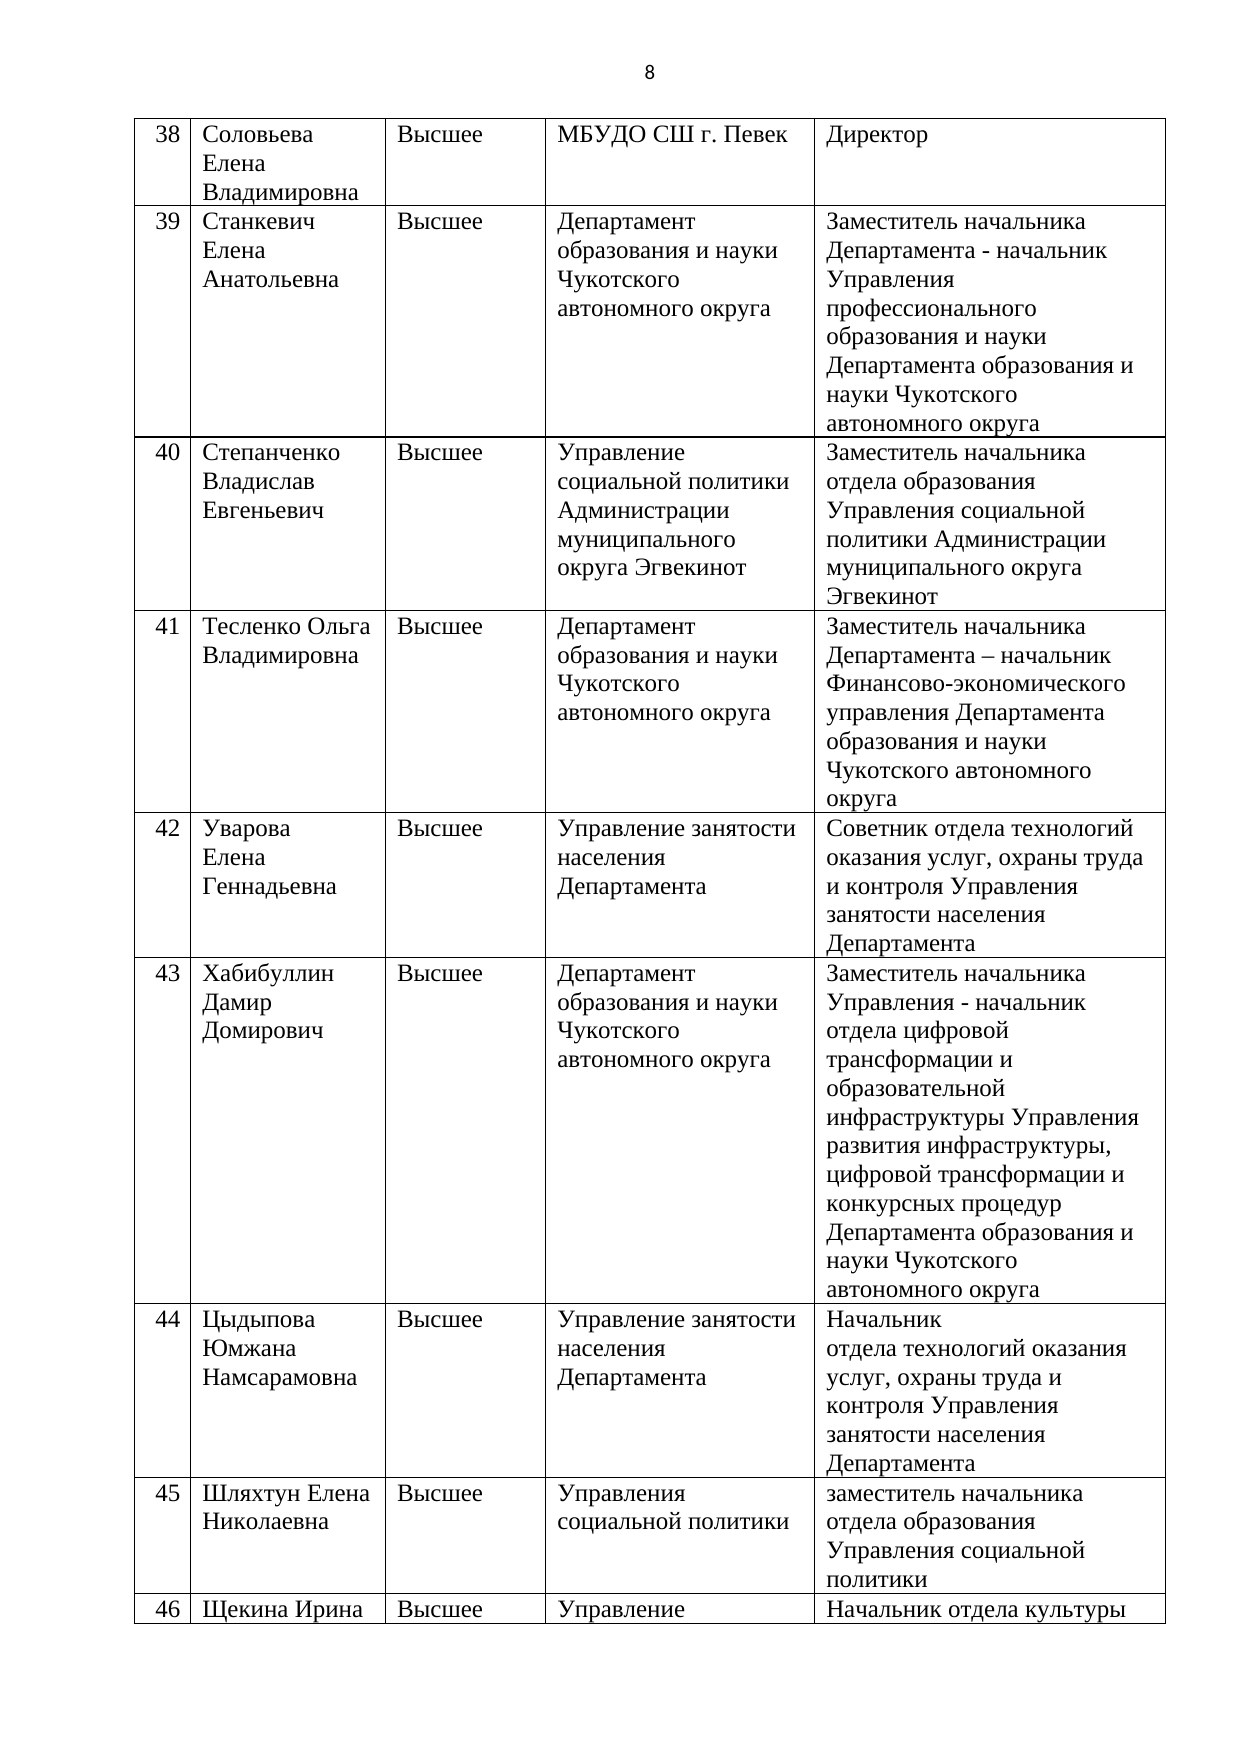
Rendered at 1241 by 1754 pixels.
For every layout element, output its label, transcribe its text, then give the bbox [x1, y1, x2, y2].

table_cell Высшее [386, 1304, 545, 1477]
table_cell [135, 611, 190, 812]
table_cell [135, 1594, 190, 1622]
table_cell Управление социальной политики Администрации муниципального округа Эгвекинот [546, 438, 814, 610]
table_cell заместитель начальника отдела образования Управления социальной политики [815, 1478, 1165, 1593]
table_cell Управления социальной политики [546, 1478, 814, 1593]
table_cell Цыдыпова Юмжана Намсарамовна [191, 1304, 385, 1477]
table_cell Тесленко Ольга Владимировна [191, 611, 385, 812]
table_cell [135, 813, 190, 957]
table_cell Высшее [386, 1478, 545, 1593]
table_cell Высшее [386, 958, 545, 1303]
table_cell Уварова Елена Геннадьевна [191, 813, 385, 957]
table_cell Департамент образования и науки Чукотского автономного округа [546, 611, 814, 812]
table_cell [135, 206, 190, 436]
table_cell [135, 958, 190, 1303]
table_cell Департамент образования и науки Чукотского автономного округа [546, 206, 814, 436]
table_cell Советник отдела технологий оказания услуг, охраны труда и контроля Управления занятости населения Департамента [815, 813, 1165, 957]
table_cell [546, 1594, 814, 1622]
table_cell Хабибуллин Дамир Домирович [191, 958, 385, 1303]
table_cell Заместитель начальника отдела образования Управления социальной политики Администрации муниципального округа Эгвекинот [815, 438, 1165, 610]
table_cell Степанченко Владислав Евгеньевич [191, 438, 385, 610]
table_cell Станкевич Елена Анатольевна [191, 206, 385, 436]
table_cell Высшее [386, 206, 545, 436]
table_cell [191, 1594, 385, 1622]
table_cell Высшее [386, 611, 545, 812]
table_cell [135, 119, 190, 205]
table_cell Шляхтун Елена Николаевна [191, 1478, 385, 1593]
table_cell Управление занятости населения Департамента [546, 813, 814, 957]
table_cell Высшее [386, 1594, 545, 1622]
table_cell Высшее [386, 438, 545, 610]
table_cell МБУДО СШ г. Певек [546, 119, 814, 205]
table_cell Департамент образования и науки Чукотского автономного округа [546, 958, 814, 1303]
table_cell Высшее [386, 813, 545, 957]
table_cell Управление занятости населения Департамента [546, 1304, 814, 1477]
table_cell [815, 1594, 1165, 1622]
table_cell Заместитель начальника Управления - начальник отдела цифровой трансформации и образовательной инфраструктуры Управления развития инфраструктуры, цифровой трансформации и конкурсных процедур Департамента образования и науки Чукотского автономного округа [815, 958, 1165, 1303]
table_cell [135, 1478, 190, 1593]
table_cell [135, 438, 190, 610]
table_cell Заместитель начальника Департамента - начальник Управления профессионального образования и науки Департамента образования и науки Чукотского автономного округа [815, 206, 1165, 436]
table_cell Соловьева Елена Владимировна [191, 119, 385, 205]
table_cell Высшее [386, 119, 545, 205]
table_cell [135, 1304, 190, 1477]
table_cell Директор [815, 119, 1165, 205]
table_cell Начальник отдела технологий оказания услуг, охраны труда и контроля Управления занятости населения Департамента [815, 1304, 1165, 1477]
table_cell Заместитель начальника Департамента – начальник Финансово-экономического управления Департамента образования и науки Чукотского автономного округа [815, 611, 1165, 812]
